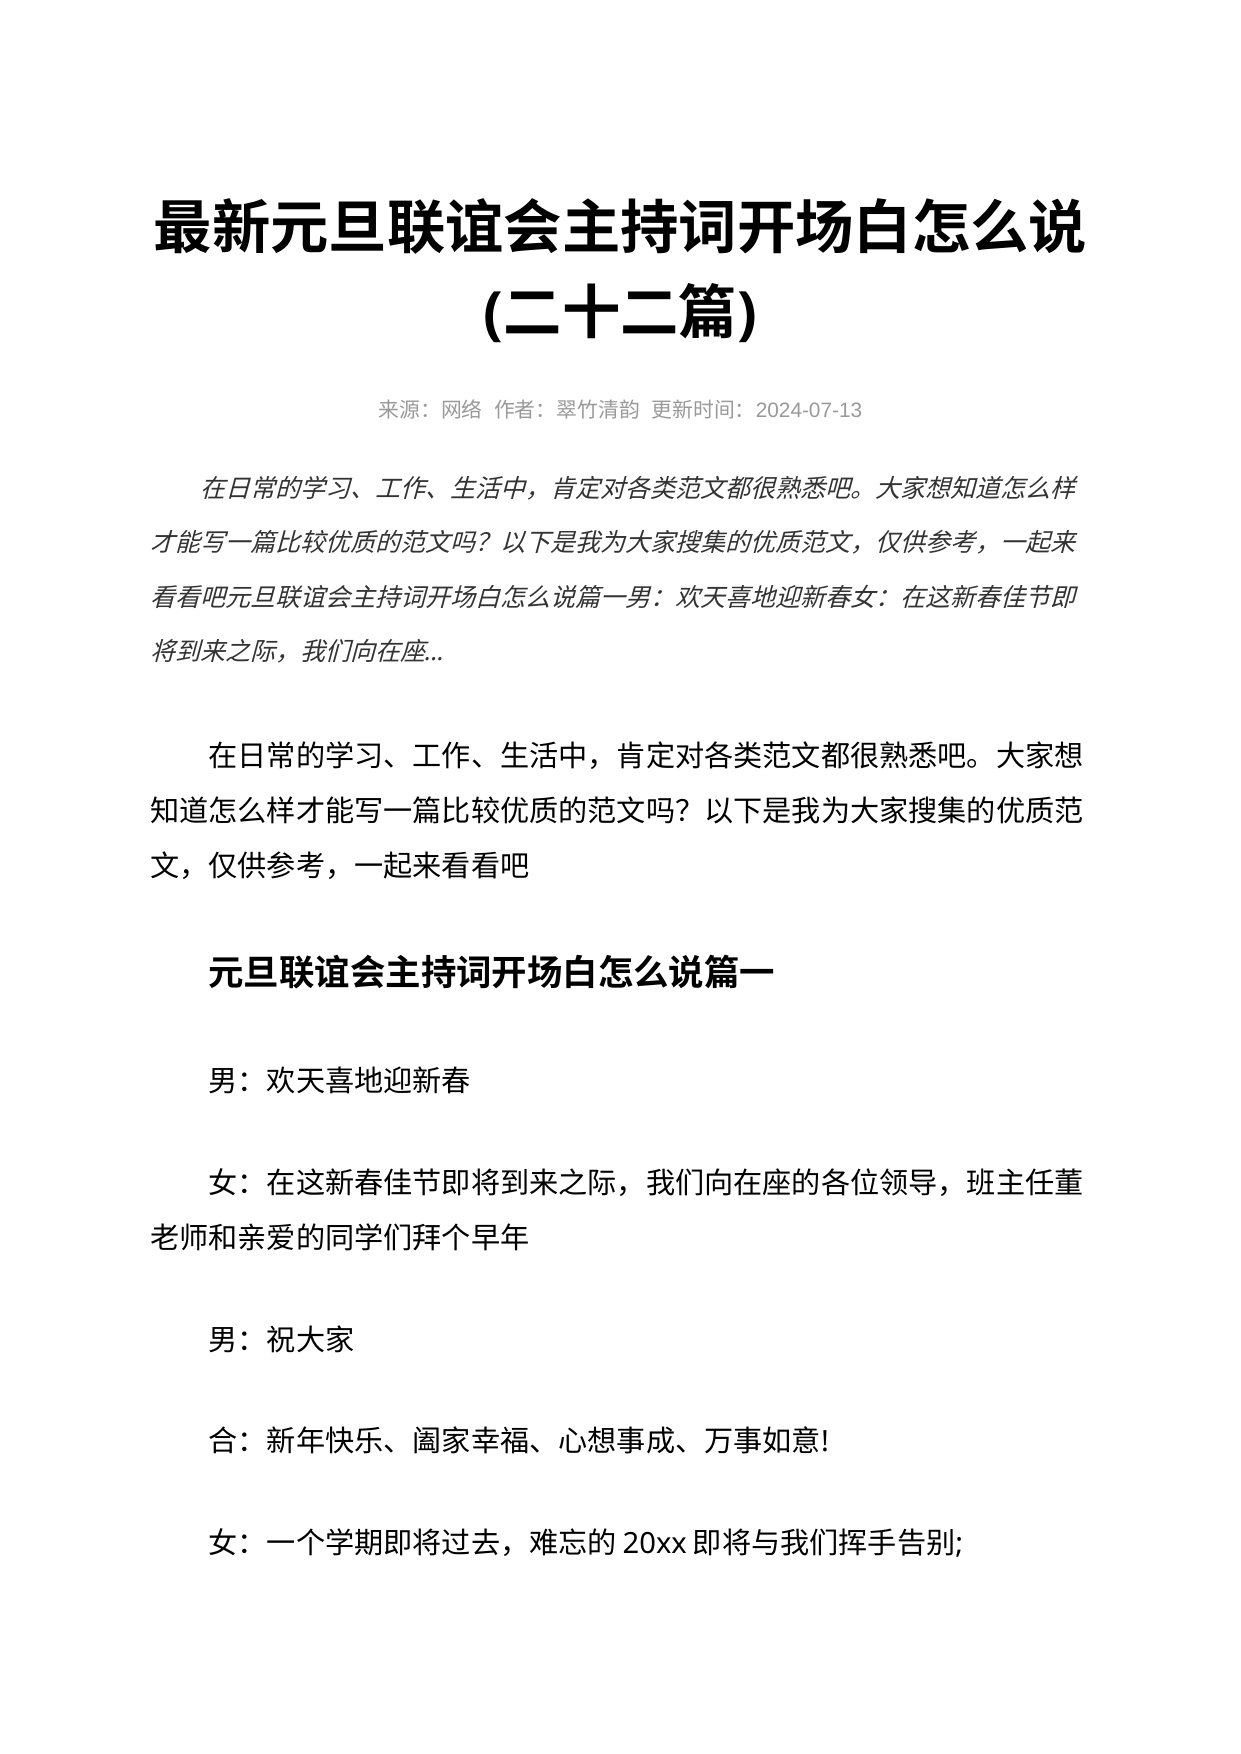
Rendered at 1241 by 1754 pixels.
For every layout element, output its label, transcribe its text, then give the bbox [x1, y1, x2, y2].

text 在日常的学习、工作、生活中，肯定对各类范文都很熟悉吧。大家想知道怎么样才能写一篇比较优质的范文吗？以下是我为大家搜集的优质范文，仅供参考，一起来看看吧 [150, 733, 1090, 885]
text 女：一个学期即将过去，难忘的20xx即将与我们挥手告别; [150, 1520, 1090, 1562]
text 男：祝大家 [150, 1316, 1090, 1358]
text 在日常的学习、工作、生活中，肯定对各类范文都很熟悉吧。大家想知道怎么样才能写一篇比较优质的范文吗？以下是我为大家搜集的优质范文，仅供参考，一起来看看吧元旦联谊会主持词开场白怎么说篇一男：欢天喜地迎新春女：在这新春佳节即将到来之际，我们向在座... [150, 468, 1090, 668]
text 元旦联谊会主持词开场白怎么说篇一 [150, 944, 1090, 995]
text 女：在这新春佳节即将到来之际，我们向在座的各位领导，班主任董老师和亲爱的同学们拜个早年 [150, 1159, 1090, 1257]
text 男：欢天喜地迎新春 [150, 1058, 1090, 1100]
subtitle 最新元旦联谊会主持词开场白怎么说(二十二篇) [150, 181, 1090, 351]
text 来源：网络 作者：翠竹清韵 更新时间：2024-07-13 [150, 397, 1090, 421]
text 合：新年快乐、阖家幸福、心想事成、万事如意! [150, 1418, 1090, 1460]
